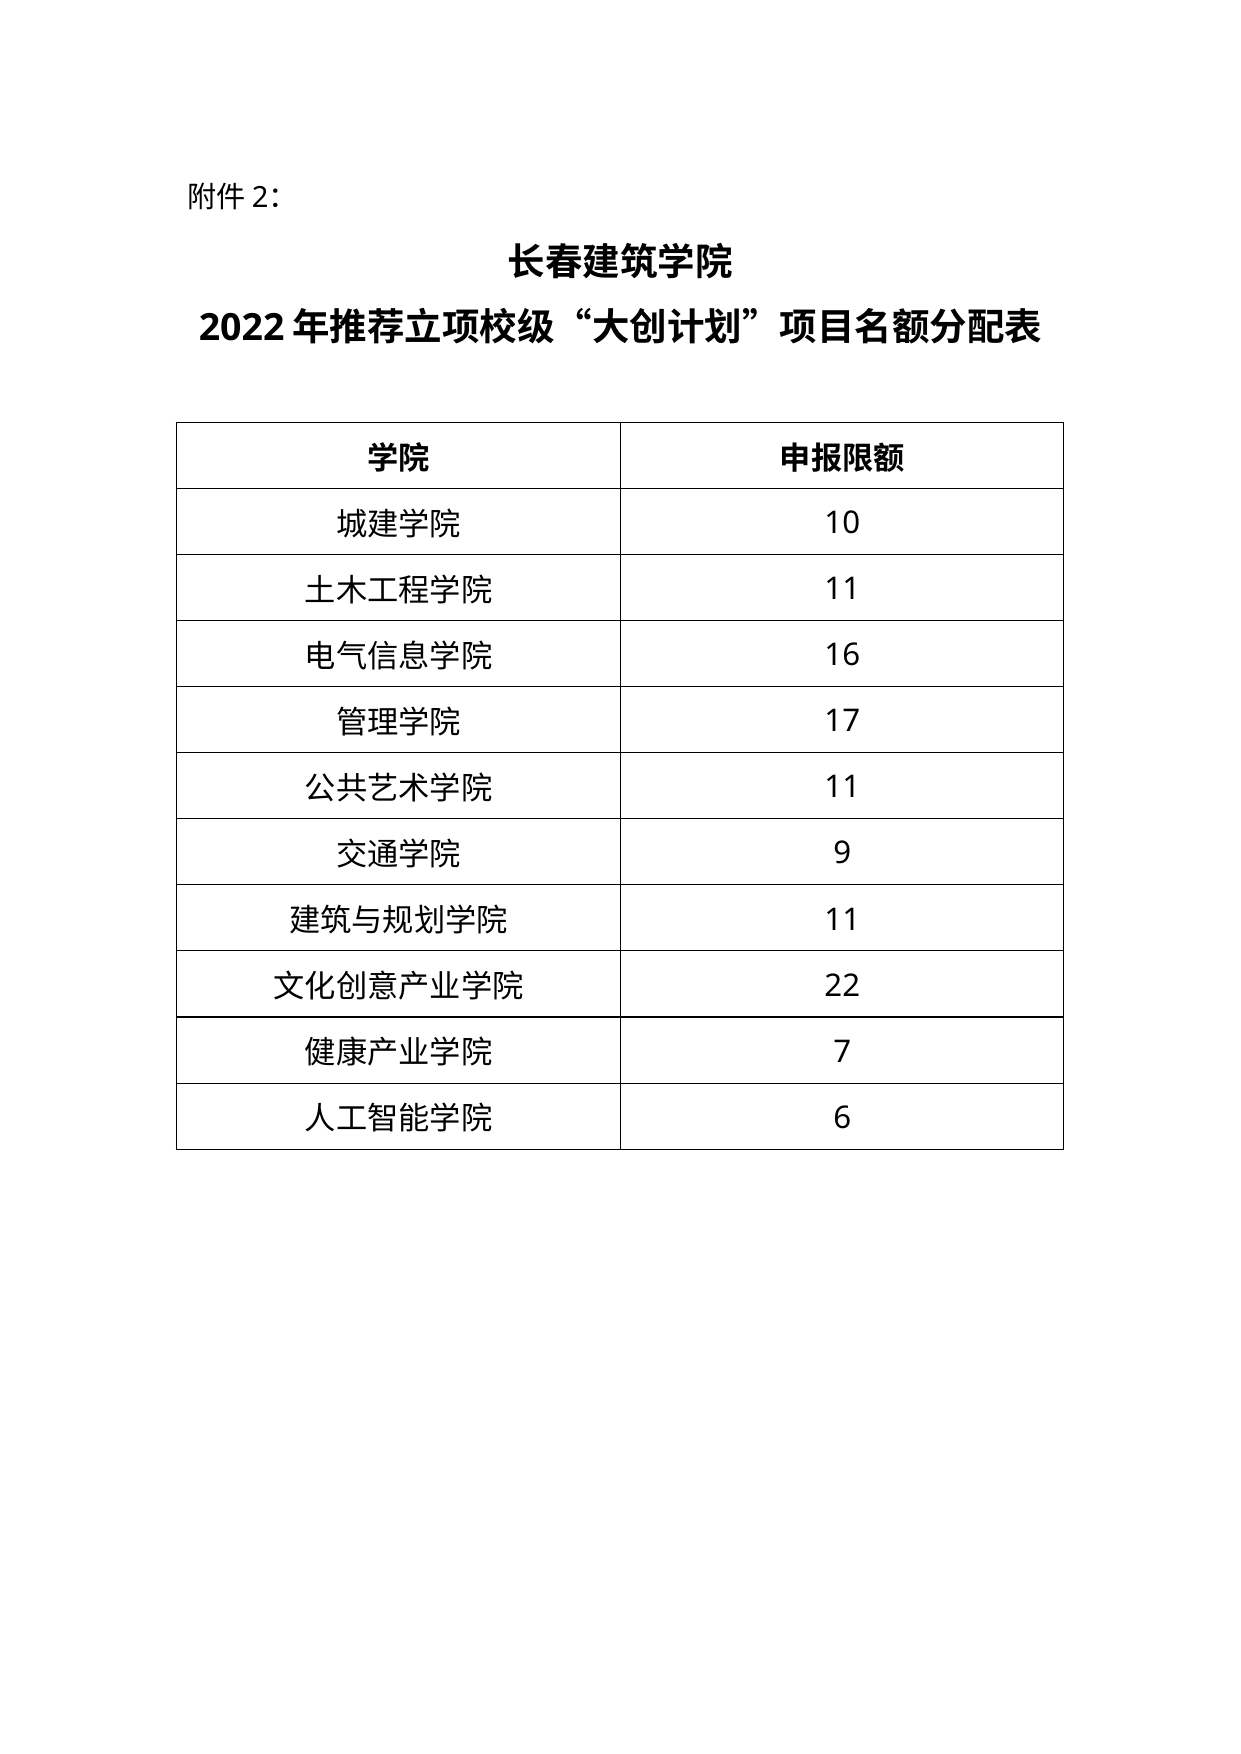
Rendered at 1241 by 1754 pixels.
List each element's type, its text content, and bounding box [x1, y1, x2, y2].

table_cell 交通学院 [177, 819, 620, 884]
table_cell 城建学院 [177, 489, 620, 554]
table_cell 11 [621, 885, 1063, 950]
table_cell 22 [621, 951, 1063, 1016]
table_cell 公共艺术学院 [177, 753, 620, 818]
table_cell 7 [621, 1018, 1063, 1082]
table_cell 土木工程学院 [177, 555, 620, 620]
table_header 申报限额 [621, 423, 1063, 488]
table_cell 9 [621, 819, 1063, 884]
table_cell 建筑与规划学院 [177, 885, 620, 950]
table_cell 11 [621, 555, 1063, 620]
text 长春建筑学院 [187, 227, 1053, 292]
table_cell 管理学院 [177, 687, 620, 752]
table_cell 11 [621, 753, 1063, 818]
table_cell 17 [621, 687, 1063, 752]
table_cell 16 [621, 621, 1063, 686]
table_cell 文化创意产业学院 [177, 951, 620, 1016]
table_cell 健康产业学院 [177, 1018, 620, 1082]
table_cell 10 [621, 489, 1063, 554]
table_header 学院 [177, 423, 620, 488]
text 2022年推荐立项校级“大创计划”项目名额分配表 [187, 292, 1053, 357]
table_cell 6 [621, 1084, 1063, 1148]
text 附件2： [187, 162, 1053, 227]
table_cell 电气信息学院 [177, 621, 620, 686]
table_cell 人工智能学院 [177, 1084, 620, 1148]
